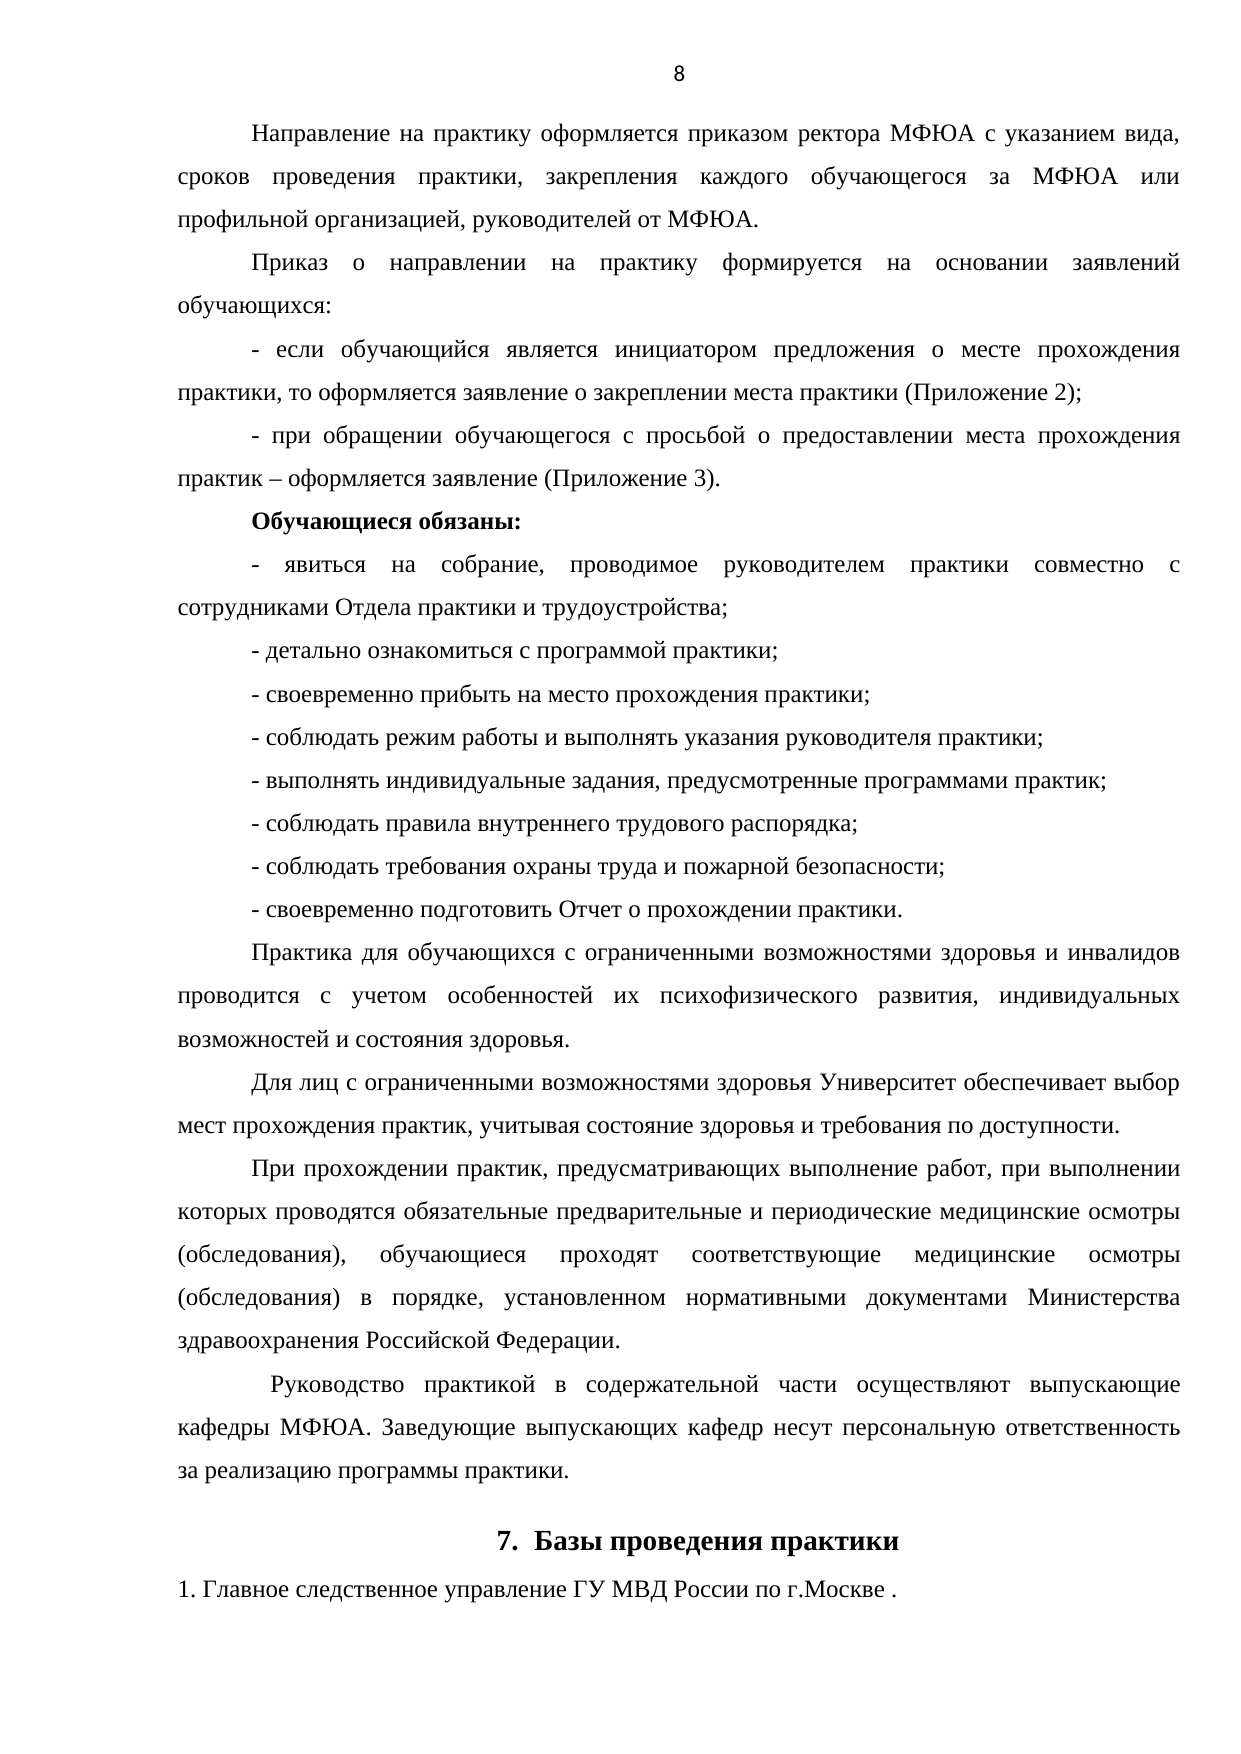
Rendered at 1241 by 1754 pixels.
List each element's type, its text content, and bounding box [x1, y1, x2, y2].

text - при обращении обучающегося с просьбой о предоставлении места прохождения практик – оформляется заявление (Приложение 3). [177, 420, 1181, 492]
text - соблюдать требования охраны труда и пожарной безопасности; [177, 851, 1181, 880]
text - своевременно подготовить Отчет о прохождении практики. [177, 894, 1181, 923]
text - если обучающийся является инициатором предложения о месте прохождения практики, то оформляется заявление о закреплении места практики (Приложение 2); [177, 334, 1181, 406]
text Для лиц с ограниченными возможностями здоровья Университет обеспечивает выбор мест прохождения практик, учитывая состояние здоровья и требования по доступности. [177, 1067, 1181, 1139]
text Обучающиеся обязаны: [177, 506, 1181, 535]
text 1. Главное следственное управление ГУ МВД России по г.Москве . [177, 1574, 1181, 1603]
text - выполнять индивидуальные задания, предусмотренные программами практик; [177, 765, 1181, 794]
text Приказ о направлении на практику формируется на основании заявлений обучающихся: [177, 247, 1181, 319]
text - своевременно прибыть на место прохождения практики; [177, 679, 1181, 707]
text - явиться на собрание, проводимое руководителем практики совместно с сотрудниками Отдела практики и трудоустройства; [177, 549, 1181, 621]
text Направление на практику оформляется приказом ректора МФЮА с указанием вида, сроков проведения практики, закрепления каждого обучающегося за МФЮА или профильной организацией, руководителей от МФЮА. [177, 118, 1181, 233]
text - детально ознакомиться с программой практики; [177, 636, 1181, 664]
text Практика для обучающихся с ограниченными возможностями здоровья и инвалидов проводится с учетом особенностей их психофизического развития, индивидуальных возможностей и состояния здоровья. [177, 937, 1181, 1052]
subtitle Базы проведения практики [215, 1523, 1181, 1557]
text - соблюдать правила внутреннего трудового распорядка; [177, 808, 1181, 837]
text При прохождении практик, предусматривающих выполнение работ, при выполнении которых проводятся обязательные предварительные и периодические медицинские осмотры (обследования), обучающиеся проходят соответствующие медицинские осмотры (обследования) в порядке, установленном нормативными документами Министерства здравоохранения Российской Федерации. [177, 1153, 1181, 1354]
text - соблюдать режим работы и выполнять указания руководителя практики; [177, 722, 1181, 751]
text Руководство практикой в содержательной части осуществляют выпускающие кафедры МФЮА. Заведующие выпускающих кафедр несут персональную ответственность за реализацию программы практики. [177, 1369, 1181, 1484]
